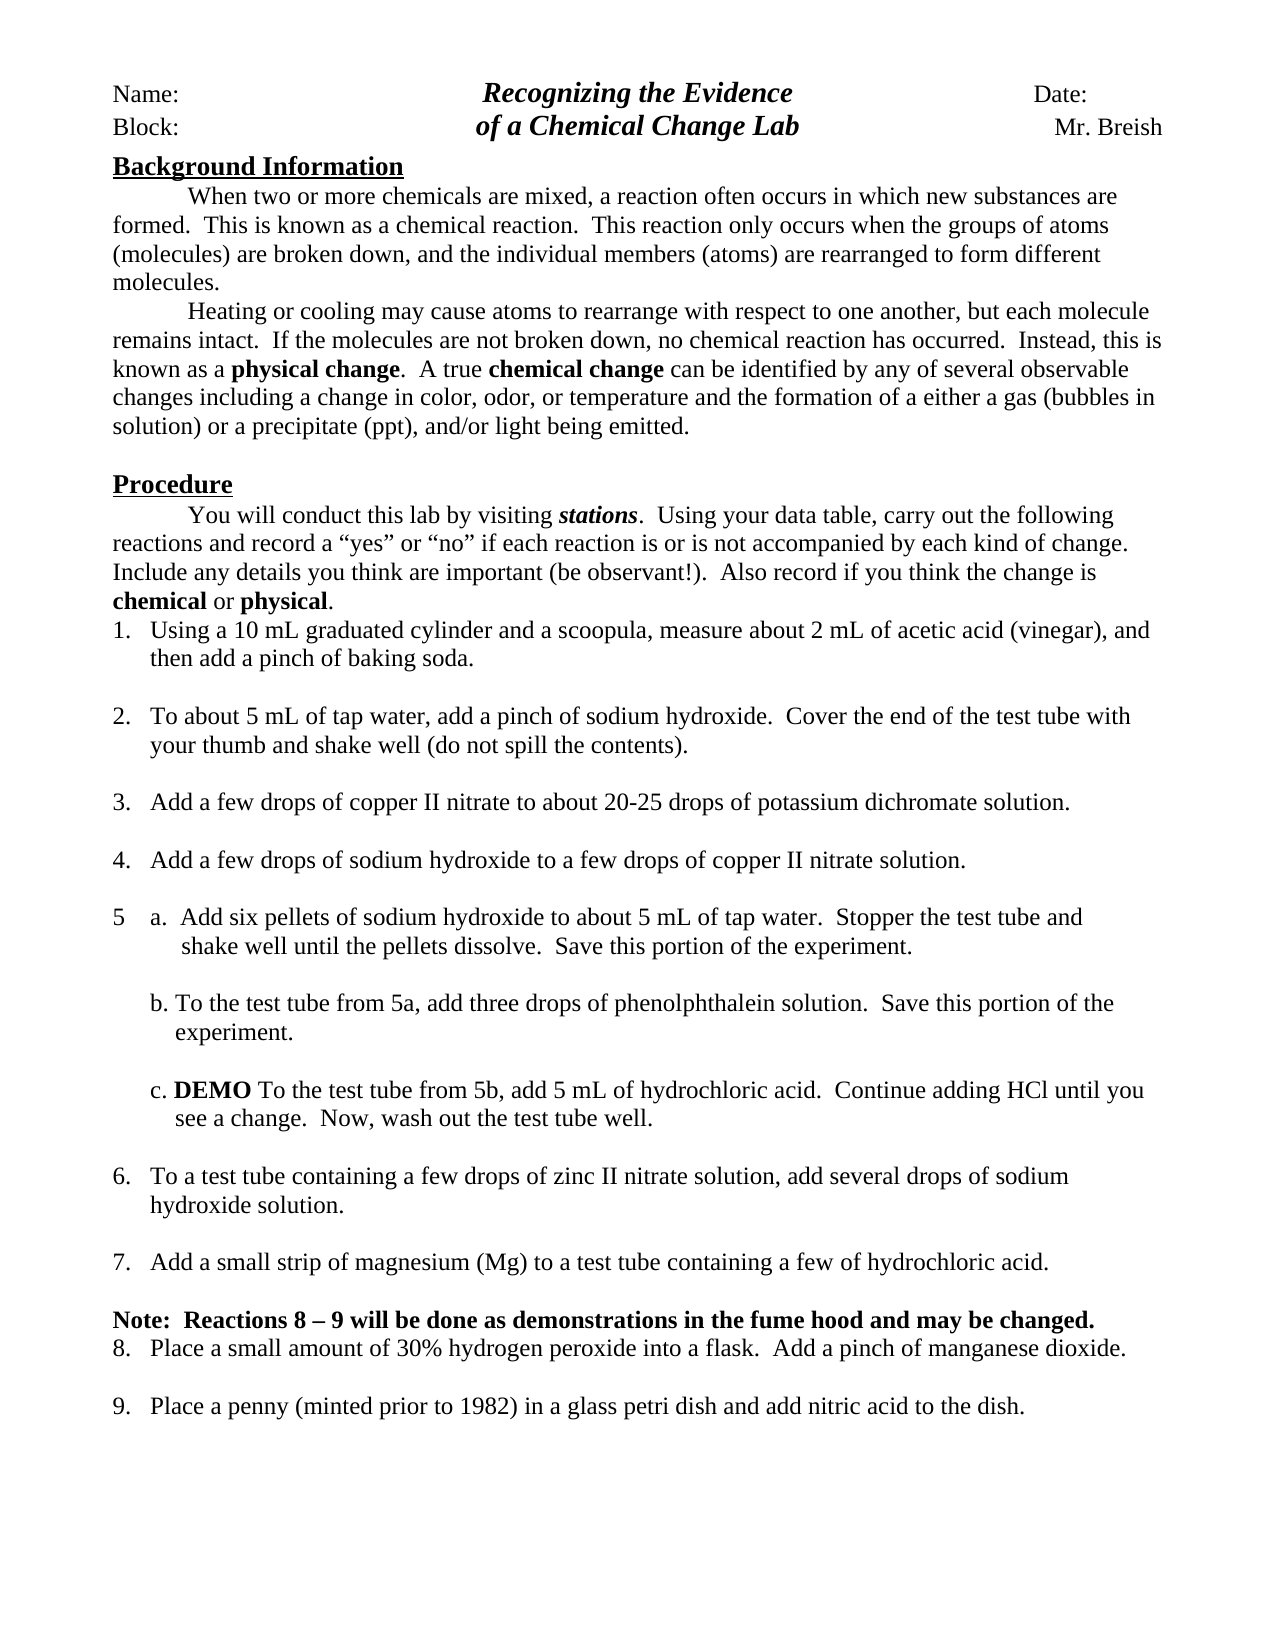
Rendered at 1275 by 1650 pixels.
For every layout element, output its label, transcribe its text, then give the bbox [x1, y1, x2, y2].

text 5 a. Add six pellets of sodium hydroxide to about 5 mL of tap water. Stopper the test tube and [112, 902, 1162, 931]
list Add a few drops of sodium hydroxide to a few drops of copper II nitrate solution. [112, 845, 1162, 873]
list Note: Reactions 8 – 9 will be done as demonstrations in the fume hood and may be changed. [112, 1305, 1162, 1333]
text experiment. [150, 1017, 1162, 1046]
list To a test tube containing a few drops of zinc II nitrate solution, add several drops of sodium hydroxide solution. [112, 1161, 1162, 1218]
text You will conduct this lab by visiting stations. Using your data table, carry out the following reactions and record a “yes” or “no” if each reaction is or is not accompanied by each kind of change. Include any details you think are important (be observant!). Also record if you think the change is chemical or physical. [112, 500, 1162, 615]
text see a change. Now, wash out the test tube well. [150, 1103, 1162, 1132]
list Place a penny (minted prior to 1982) in a glass petri dish and add nitric acid to the dish. [112, 1391, 1162, 1420]
text b. To the test tube from 5a, add three drops of phenolphthalein solution. Save this portion of the [150, 988, 1162, 1017]
text Procedure [112, 469, 1162, 500]
list Using a 10 mL graduated cylinder and a scoopula, measure about 2 mL of acetic acid (vinegar), and then add a pinch of baking soda. [112, 615, 1162, 672]
list Add a few drops of copper II nitrate to about 20-25 drops of potassium dichromate solution. [112, 787, 1162, 816]
text When two or more chemicals are mixed, a reaction often occurs in which new substances are formed. This is known as a chemical reaction. This reaction only occurs when the groups of atoms (molecules) are broken down, and the individual members (atoms) are rearranged to form different molecules. [112, 181, 1162, 296]
list Place a small amount of 30% hydrogen peroxide into a flask. Add a pinch of manganese dioxide. [112, 1333, 1162, 1362]
text 7. Add a small strip of magnesium (Mg) to a test tube containing a few of hydrochloric acid. [112, 1247, 1162, 1276]
text shake well until the pellets dissolve. Save this portion of the experiment. [150, 931, 1162, 960]
text Heating or cooling may cause atoms to rearrange with respect to one another, but each molecule remains intact. If the molecules are not broken down, no chemical reaction has occurred. Instead, this is known as a physical change. A true chemical change can be identified by any of several observable changes including a change in color, odor, or temperature and the formation of a either a gas (bubbles in solution) or a precipitate (ppt), and/or light being emitted. [112, 296, 1162, 440]
text c. DEMO To the test tube from 5b, add 5 mL of hydrochloric acid. Continue adding HCl until you [112, 1075, 1162, 1103]
text Background Information [112, 150, 1162, 181]
list To about 5 mL of tap water, add a pinch of sodium hydroxide. Cover the end of the test tube with your thumb and shake well (do not spill the contents). [112, 701, 1162, 758]
